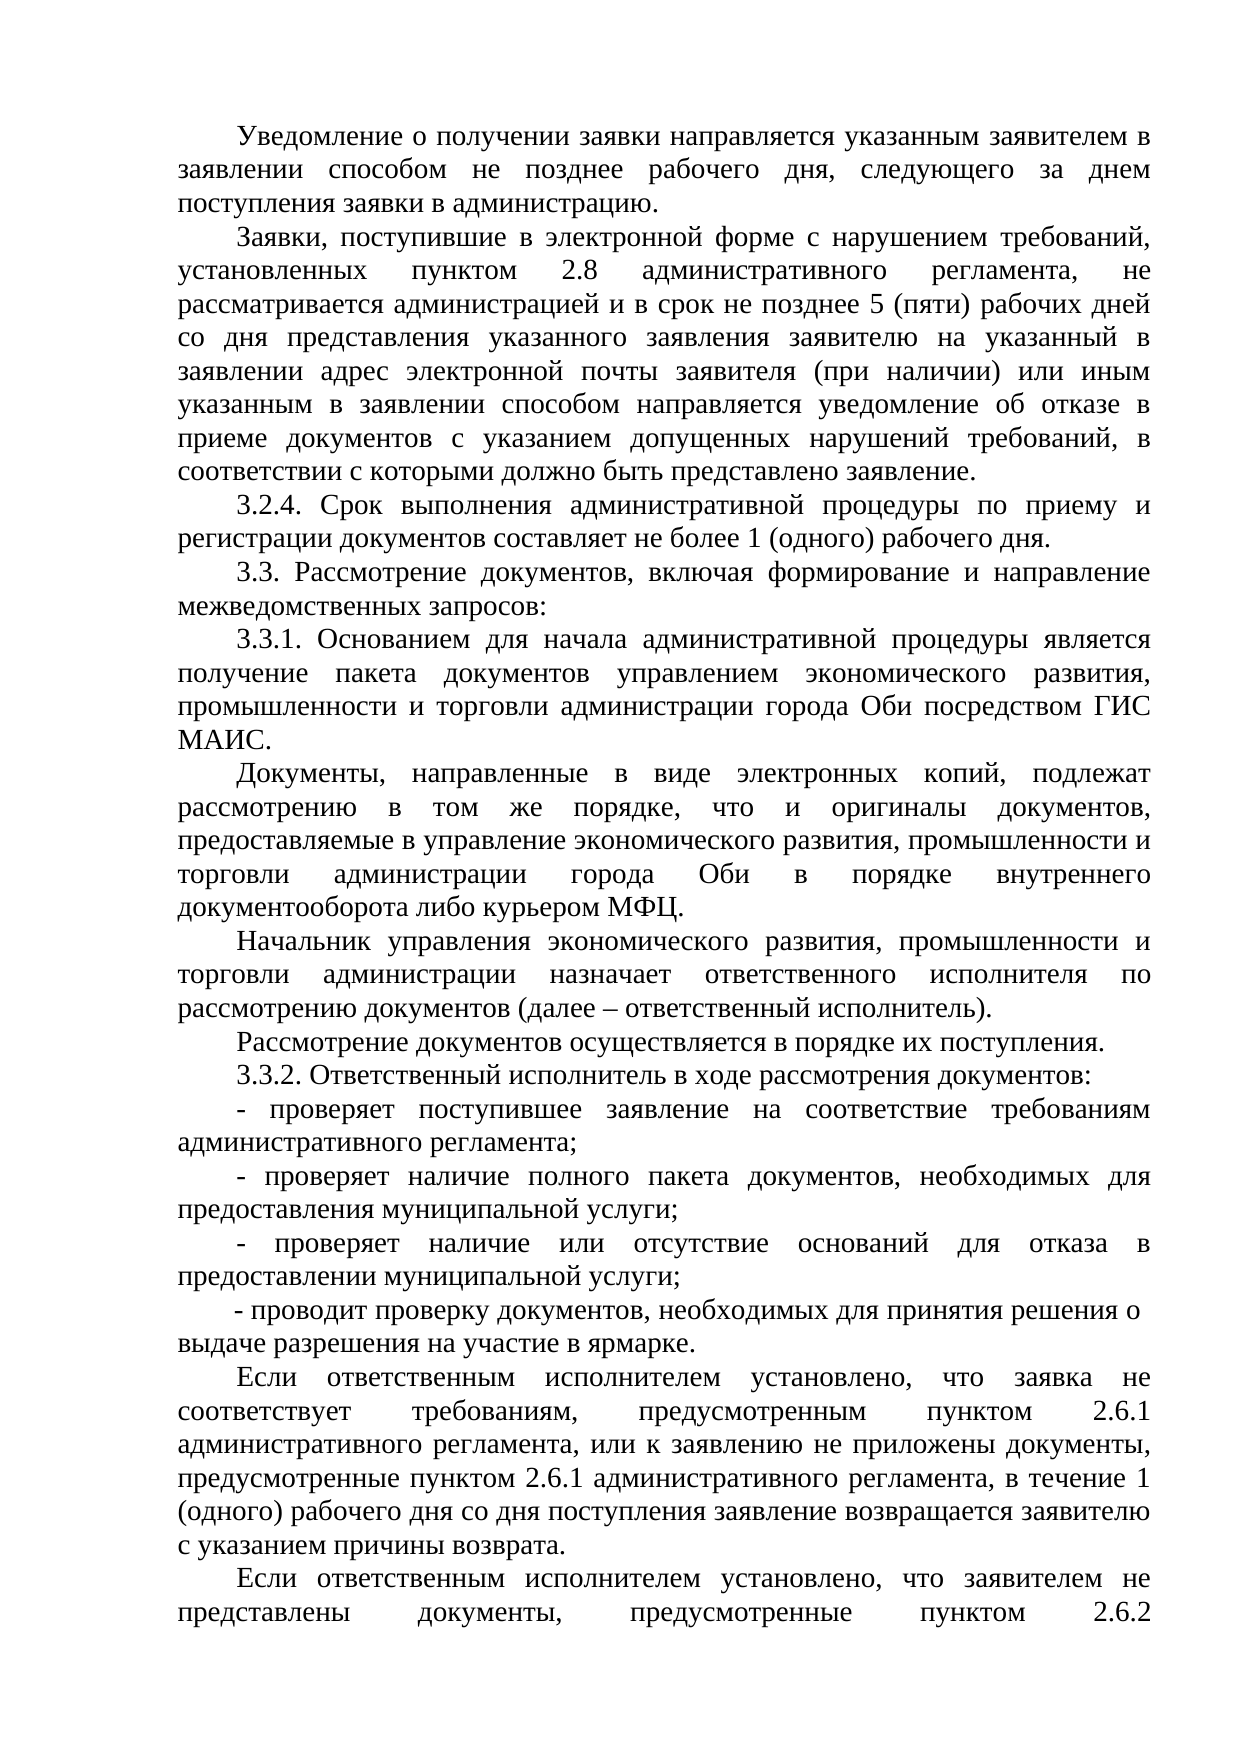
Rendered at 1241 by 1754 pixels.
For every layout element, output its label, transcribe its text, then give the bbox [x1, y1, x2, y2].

text Рассмотрение документов осуществляется в порядке их поступления. [177, 1024, 1152, 1057]
text 3.2.4. Срок выполнения административной процедуры по приему и регистрации документов составляет не более 1 (одного) рабочего дня. [177, 487, 1152, 554]
text - проверяет наличие полного пакета документов, необходимых для предоставления муниципальной услуги; [177, 1158, 1152, 1225]
text Документы, направленные в виде электронных копий, подлежат рассмотрению в том же порядке, что и оригиналы документов, предоставляемые в управление экономического развития, промышленности и торговли администрации города Оби в порядке внутреннего документооборота либо курьером МФЦ. [177, 755, 1152, 923]
text Начальник управления экономического развития, промышленности и торговли администрации назначает ответственного исполнителя по рассмотрению документов (далее – ответственный исполнитель). [177, 923, 1152, 1024]
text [177, 1560, 1152, 1627]
text - проверяет поступившее заявление на соответствие требованиям административного регламента; [177, 1091, 1152, 1158]
text 3.3. Рассмотрение документов, включая формирование и направление межведомственных запросов: [177, 554, 1152, 621]
text - проводит проверку документов, необходимых для принятия решения о выдаче разрешения на участие в ярмарке. [177, 1292, 1141, 1359]
text 3.3.2. Ответственный исполнитель в ходе рассмотрения документов: [177, 1057, 1152, 1091]
text Если ответственным исполнителем установлено, что заявка не соответствует требованиям, предусмотренным пунктом 2.6.1 административного регламента, или к заявлению не приложены документы, предусмотренные пунктом 2.6.1 административного регламента, в течение 1 (одного) рабочего дня со дня поступления заявление возвращается заявителю с указанием причины возврата. [177, 1359, 1152, 1560]
text 3.3.1. Основанием для начала административной процедуры является получение пакета документов управлением экономического развития, промышленности и торговли администрации города Оби посредством ГИС МАИС. [177, 621, 1152, 755]
text Уведомление о получении заявки направляется указанным заявителем в заявлении способом не позднее рабочего дня, следующего за днем поступления заявки в администрацию. [177, 118, 1152, 219]
text Заявки, поступившие в электронной форме с нарушением требований, установленных пунктом 2.8 административного регламента, не рассматривается администрацией и в срок не позднее 5 (пяти) рабочих дней со дня представления указанного заявления заявителю на указанный в заявлении адрес электронной почты заявителя (при наличии) или иным указанным в заявлении способом направляется уведомление об отказе в приеме документов с указанием допущенных нарушений требований, в соответствии с которыми должно быть представлено заявление. [177, 219, 1152, 487]
text - проверяет наличие или отсутствие оснований для отказа в предоставлении муниципальной услуги; [177, 1225, 1152, 1292]
